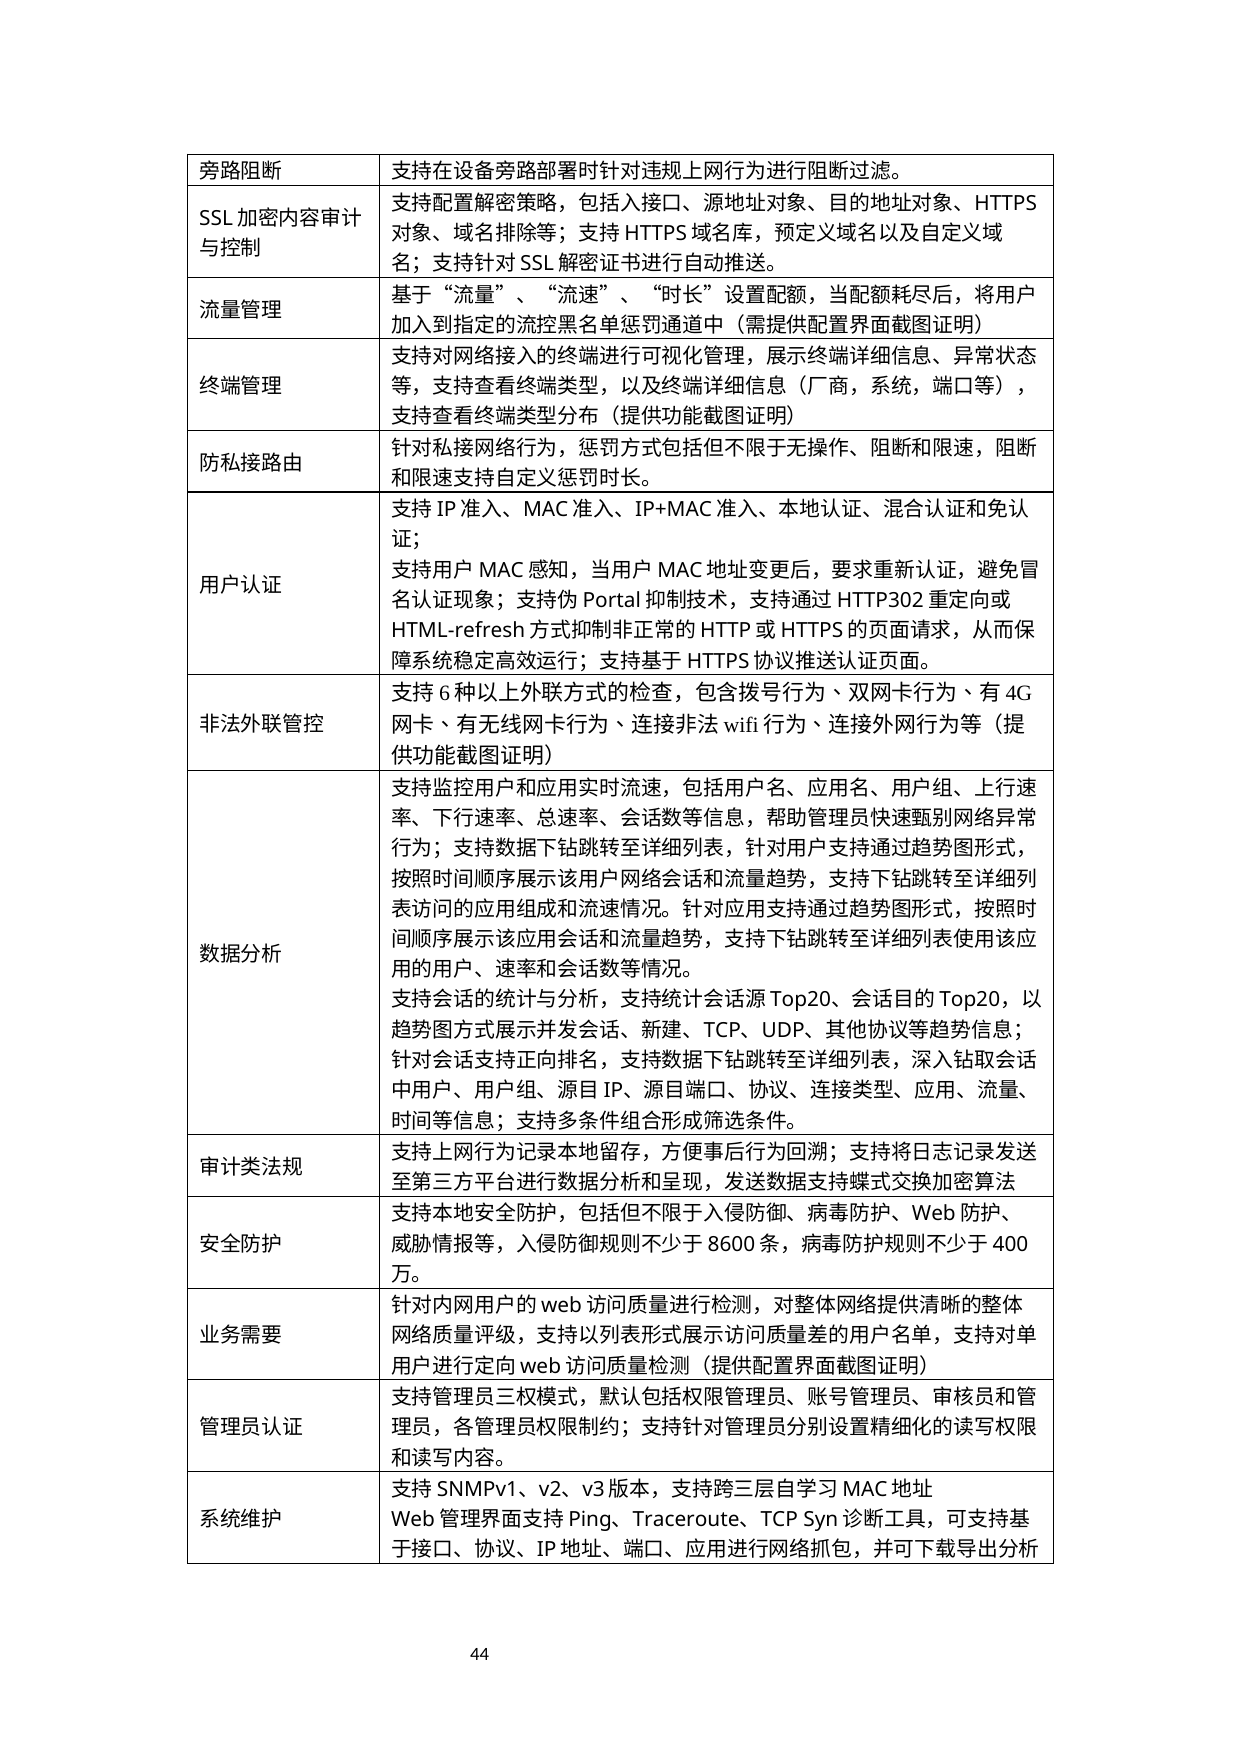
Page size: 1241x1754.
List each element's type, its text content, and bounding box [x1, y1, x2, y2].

table_cell 支持监控用户和应用实时流速，包括用户名、应用名、用户组、上行速率、下行速率、总速率、会话数等信息，帮助管理员快速甄别网络异常行为；支持数据下钻跳转至详细列表，针对用户支持通过趋势图形式，按照时间顺序展示该用户网络会话和流量趋势，支持下钻跳转至详细列表访问的应用组成和流速情况。针对应用支持通过趋势图形式，按照时间顺序展示该应用会话和流量趋势，支持下钻跳转至详细列表使用该应用的用户、速率和会话数等情况。 支持会话的统计与分析，支持统计会话源Top20、会话目的Top20，以趋势图方式展示并发会话、新建、TCP、UDP、其他协议等趋势信息；针对会话支持正向排名，支持数据下钻跳转至详细列表，深入钻取会话中用户、用户组、源目IP、源目端口、协议、连接类型、应用、流量、时间等信息；支持多条件组合形成筛选条件。 [380, 771, 1053, 1134]
table_cell 非法外联管控 [188, 675, 379, 770]
table_cell 安全防护 [188, 1197, 379, 1287]
table_cell 针对私接网络行为，惩罚方式包括但不限于无操作、阻断和限速，阻断和限速支持自定义惩罚时长。 [380, 431, 1053, 491]
table_cell 支持SNMPv1、v2、v3版本，支持跨三层自学习MAC地址 Web管理界面支持Ping、Traceroute、TCP Syn诊断工具，可支持基于接口、协议、IP地址、端口、应用进行网络抓包，并可下载导出分析 [380, 1472, 1053, 1563]
table_cell 数据分析 [188, 771, 379, 1134]
table_cell 支持IP准入、MAC准入、IP+MAC准入、本地认证、混合认证和免认证； 支持用户MAC感知，当用户MAC地址变更后，要求重新认证，避免冒名认证现象；支持伪Portal抑制技术，支持通过HTTP302重定向或HTML-refresh方式抑制非正常的HTTP或HTTPS的页面请求，从而保障系统稳定高效运行；支持基于HTTPS协议推送认证页面。 [380, 493, 1053, 674]
table_cell 管理员认证 [188, 1380, 379, 1471]
table_cell 支持上网行为记录本地留存，方便事后行为回溯；支持将日志记录发送至第三方平台进行数据分析和呈现，发送数据支持蝶式交换加密算法 [380, 1135, 1053, 1196]
table_cell 支持本地安全防护，包括但不限于入侵防御、病毒防护、Web防护、威胁情报等，入侵防御规则不少于8600条，病毒防护规则不少于400万。 [380, 1197, 1053, 1287]
table_cell 防私接路由 [188, 431, 379, 491]
table_cell 支持对网络接入的终端进行可视化管理，展示终端详细信息、异常状态等，支持查看终端类型，以及终端详细信息（厂商，系统，端口等），支持查看终端类型分布（提供功能截图证明） [380, 339, 1053, 430]
table_cell SSL加密内容审计与控制 [188, 186, 379, 277]
table_cell 业务需要 [188, 1289, 379, 1379]
table_cell 针对内网用户的web访问质量进行检测，对整体网络提供清晰的整体网络质量评级，支持以列表形式展示访问质量差的用户名单，支持对单用户进行定向web访问质量检测（提供配置界面截图证明） [380, 1289, 1053, 1379]
table_cell 流量管理 [188, 278, 379, 338]
table_cell 支持6种以上外联方式的检查，包含拨号行为、双网卡行为、有4G网卡、有无线网卡行为、连接非法wifi行为、连接外网行为等（提供功能截图证明） [380, 675, 1053, 770]
table_cell 审计类法规 [188, 1135, 379, 1196]
table_cell 支持配置解密策略，包括入接口、源地址对象、目的地址对象、HTTPS对象、域名排除等；支持HTTPS域名库，预定义域名以及自定义域名；支持针对SSL解密证书进行自动推送。 [380, 186, 1053, 277]
table_cell 用户认证 [188, 493, 379, 674]
table_cell 系统维护 [188, 1472, 379, 1563]
table_cell 支持在设备旁路部署时针对违规上网行为进行阻断过滤。 [380, 155, 1053, 185]
table_cell 支持管理员三权模式，默认包括权限管理员、账号管理员、审核员和管理员，各管理员权限制约；支持针对管理员分别设置精细化的读写权限和读写内容。 [380, 1380, 1053, 1471]
table_cell 旁路阻断 [188, 155, 379, 185]
table_cell 终端管理 [188, 339, 379, 430]
table_cell 基于“流量”、“流速”、“时长”设置配额，当配额耗尽后，将用户加入到指定的流控黑名单惩罚通道中（需提供配置界面截图证明） [380, 278, 1053, 338]
